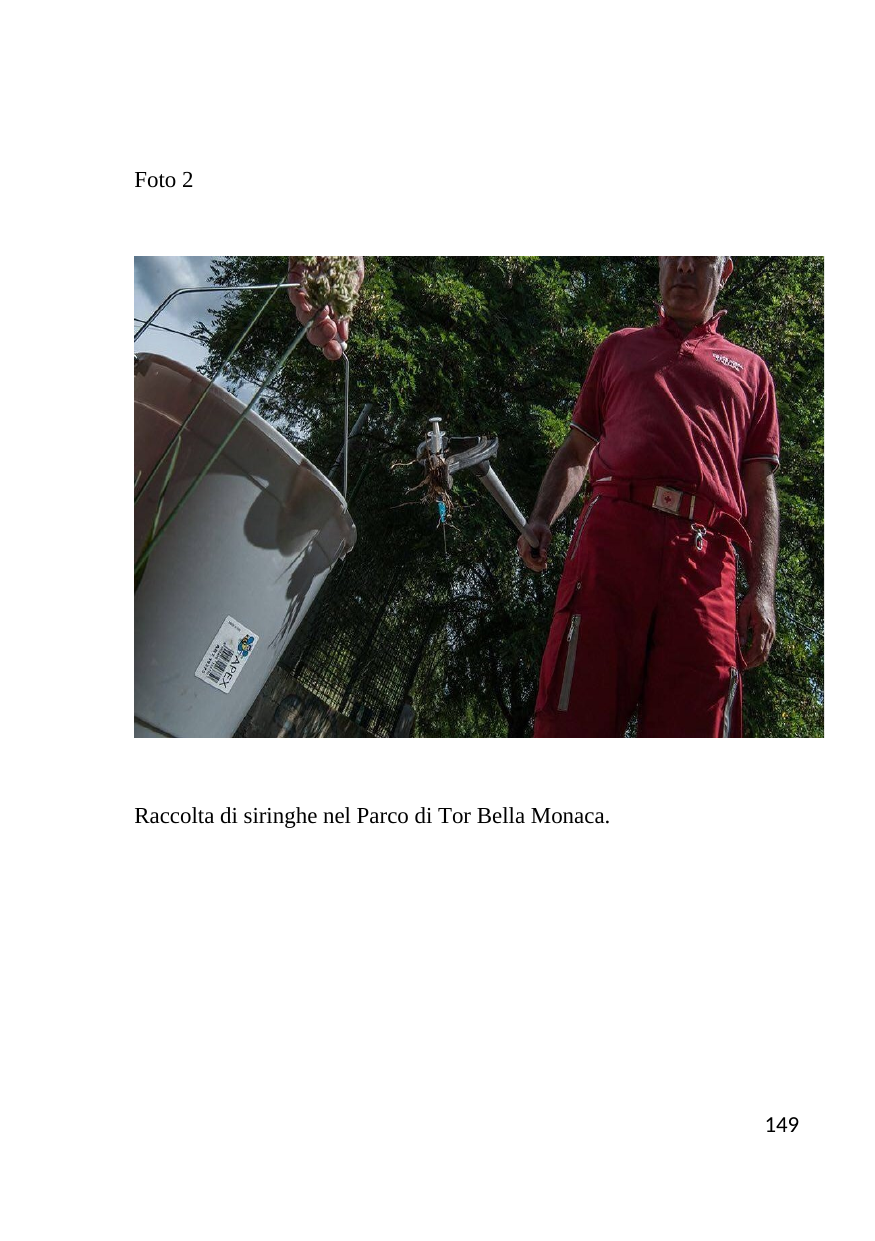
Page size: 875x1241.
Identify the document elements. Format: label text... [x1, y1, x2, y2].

list Foto 2 [134, 166, 799, 192]
list Raccolta di siringhe nel Parco di Tor Bella Monaca. [134, 802, 799, 828]
picture [134, 256, 825, 738]
